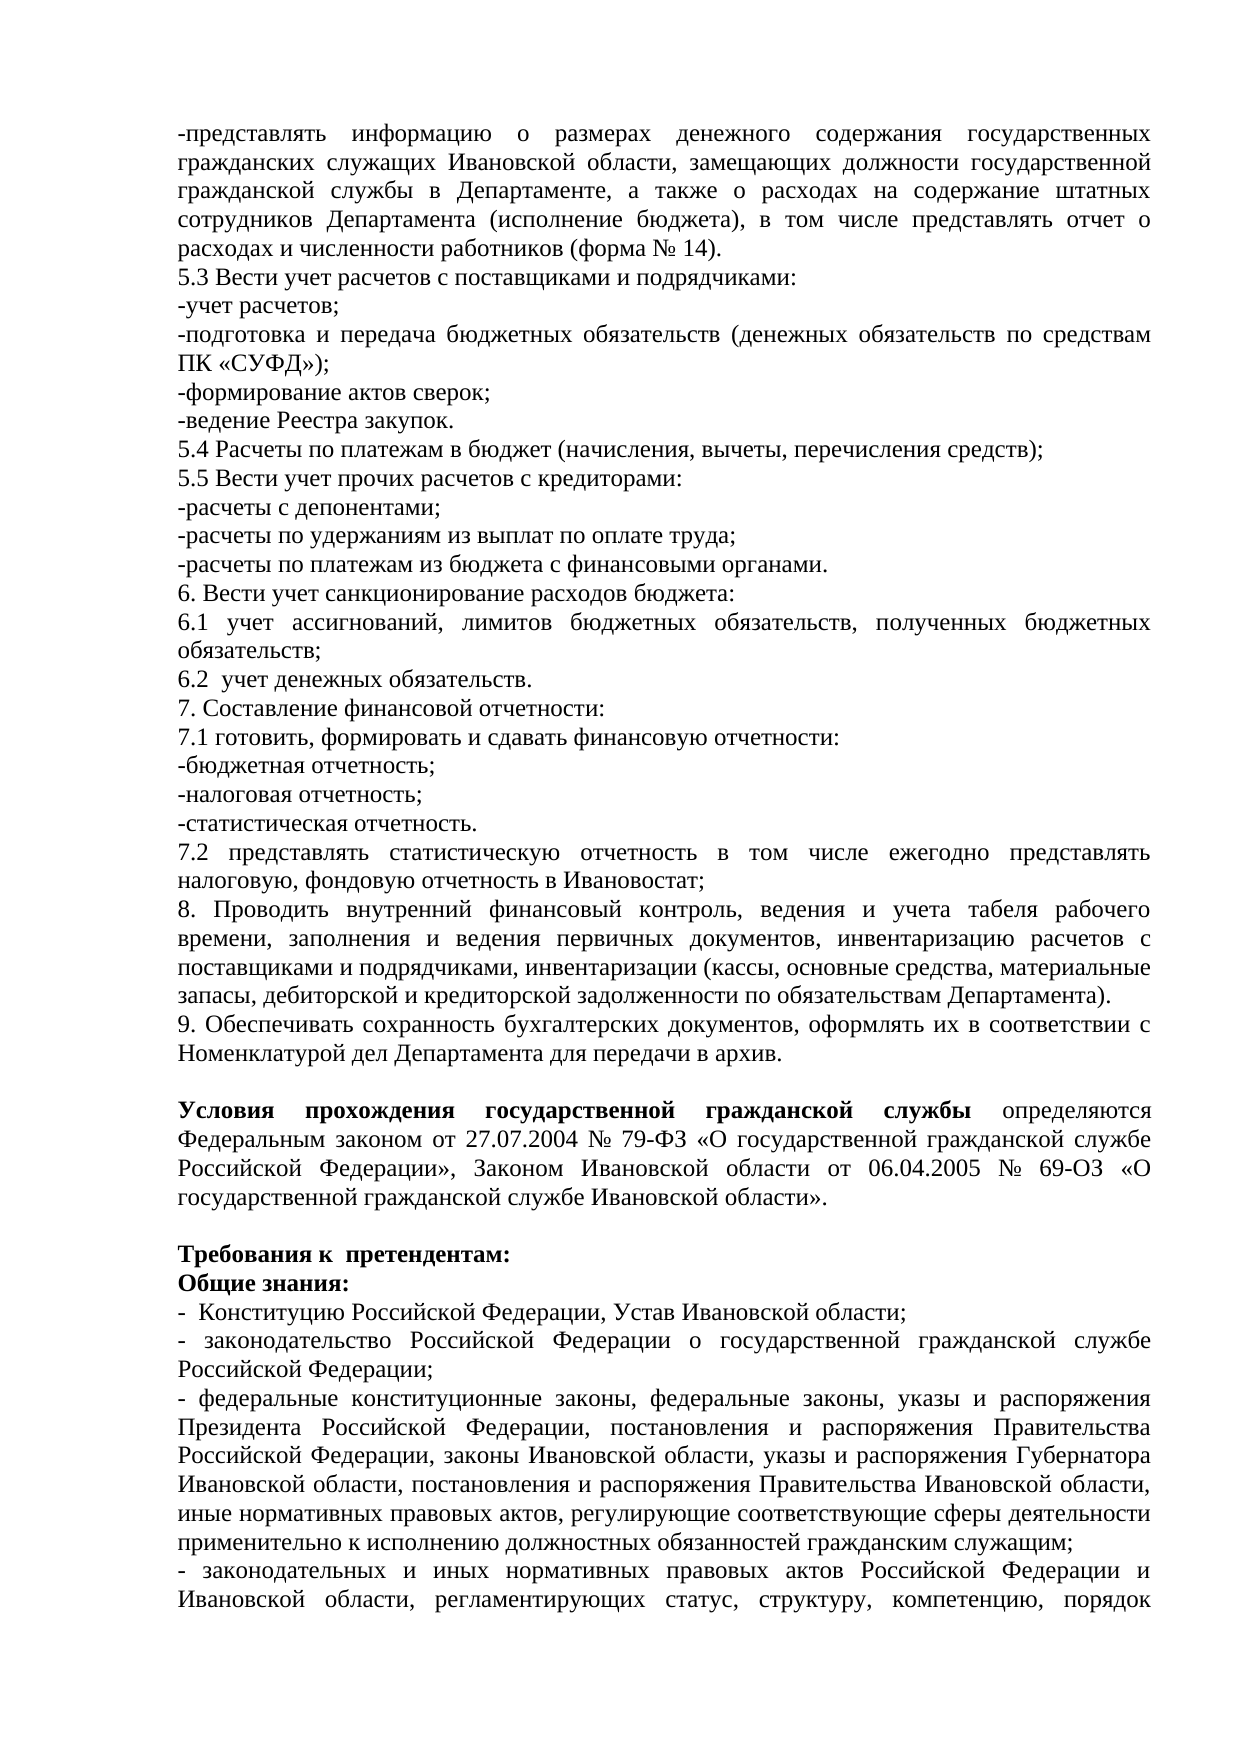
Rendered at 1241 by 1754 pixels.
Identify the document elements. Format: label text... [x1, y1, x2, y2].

text 5.4 Расчеты по платежам в бюджет (начисления, вычеты, перечисления средств); [177, 434, 1152, 463]
text -расчеты с депонентами; [177, 492, 1152, 521]
text -ведение Реестра закупок. [177, 406, 1152, 434]
text 5.3 Вести учет расчетов с поставщиками и подрядчиками: [177, 262, 1152, 291]
text -расчеты по платежам из бюджета с финансовыми органами. [177, 549, 1152, 578]
text - федеральные конституционные законы, федеральные законы, указы и распоряжения Президента Российской Федерации, постановления и распоряжения Правительства Российской Федерации, законы Ивановской области, указы и распоряжения Губернатора Ивановской области, постановления и распоряжения Правительства Ивановской области, иные нормативных правовых актов, регулирующие соответствующие сферы деятельности применительно к исполнению должностных обязанностей гражданским служащим; [177, 1383, 1152, 1556]
text Общие знания: - Конституцию Российской Федерации, Устав Ивановской области; [177, 1268, 1152, 1326]
text 9. Обеспечивать сохранность бухгалтерских документов, оформлять их в соответствии с Номенклатурой дел Департамента для передачи в архив. [177, 1009, 1152, 1067]
text 7.2 представлять статистическую отчетность в том числе ежегодно представлять налоговую, фондовую отчетность в Ивановостат; [177, 837, 1152, 894]
text Условия прохождения государственной гражданской службы определяются Федеральным законом от 27.07.2004 № 79-ФЗ «О государственной гражданской службе Российской Федерации», Законом Ивановской области от 06.04.2005 № 69-ОЗ «О государственной гражданской службе Ивановской области». [177, 1096, 1152, 1211]
text -учет расчетов; [177, 291, 1152, 319]
text -расчеты по удержаниям из выплат по оплате труда; [177, 521, 1152, 549]
text 5.5 Вести учет прочих расчетов с кредиторами: [177, 463, 1152, 492]
text -бюджетная отчетность; [177, 751, 1152, 779]
text -статистическая отчетность. [177, 808, 1152, 837]
text 8. Проводить внутренний финансовый контроль, ведения и учета табеля рабочего времени, заполнения и ведения первичных документов, инвентаризацию расчетов с поставщиками и подрядчиками, инвентаризации (кассы, основные средства, материальные запасы, дебиторской и кредиторской задолженности по обязательствам Департамента). [177, 894, 1152, 1009]
text -представлять информацию о размерах денежного содержания государственных гражданских служащих Ивановской области, замещающих должности государственной гражданской службы в Департаменте, а также о расходах на содержание штатных сотрудников Департамента (исполнение бюджета), в том числе представлять отчет о расходах и численности работников (форма № 14). [177, 118, 1152, 262]
text 7. Составление финансовой отчетности: [177, 693, 1152, 722]
text 6.1 учет ассигнований, лимитов бюджетных обязательств, полученных бюджетных обязательств; [177, 607, 1152, 664]
text -налоговая отчетность; [177, 779, 1152, 808]
text 6.2 учет денежных обязательств. [177, 664, 1152, 693]
text -подготовка и передача бюджетных обязательств (денежных обязательств по средствам ПК «СУФД»); [177, 319, 1152, 377]
text 7.1 готовить, формировать и сдавать финансовую отчетности: [177, 722, 1152, 751]
text - законодательство Российской Федерации о государственной гражданской службе Российской Федерации; [177, 1326, 1152, 1383]
text Требования к претендентам: [177, 1239, 1152, 1268]
text -формирование актов сверок; [177, 377, 1152, 406]
text 6. Вести учет санкционирование расходов бюджета: [177, 578, 1152, 607]
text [177, 1556, 1152, 1613]
